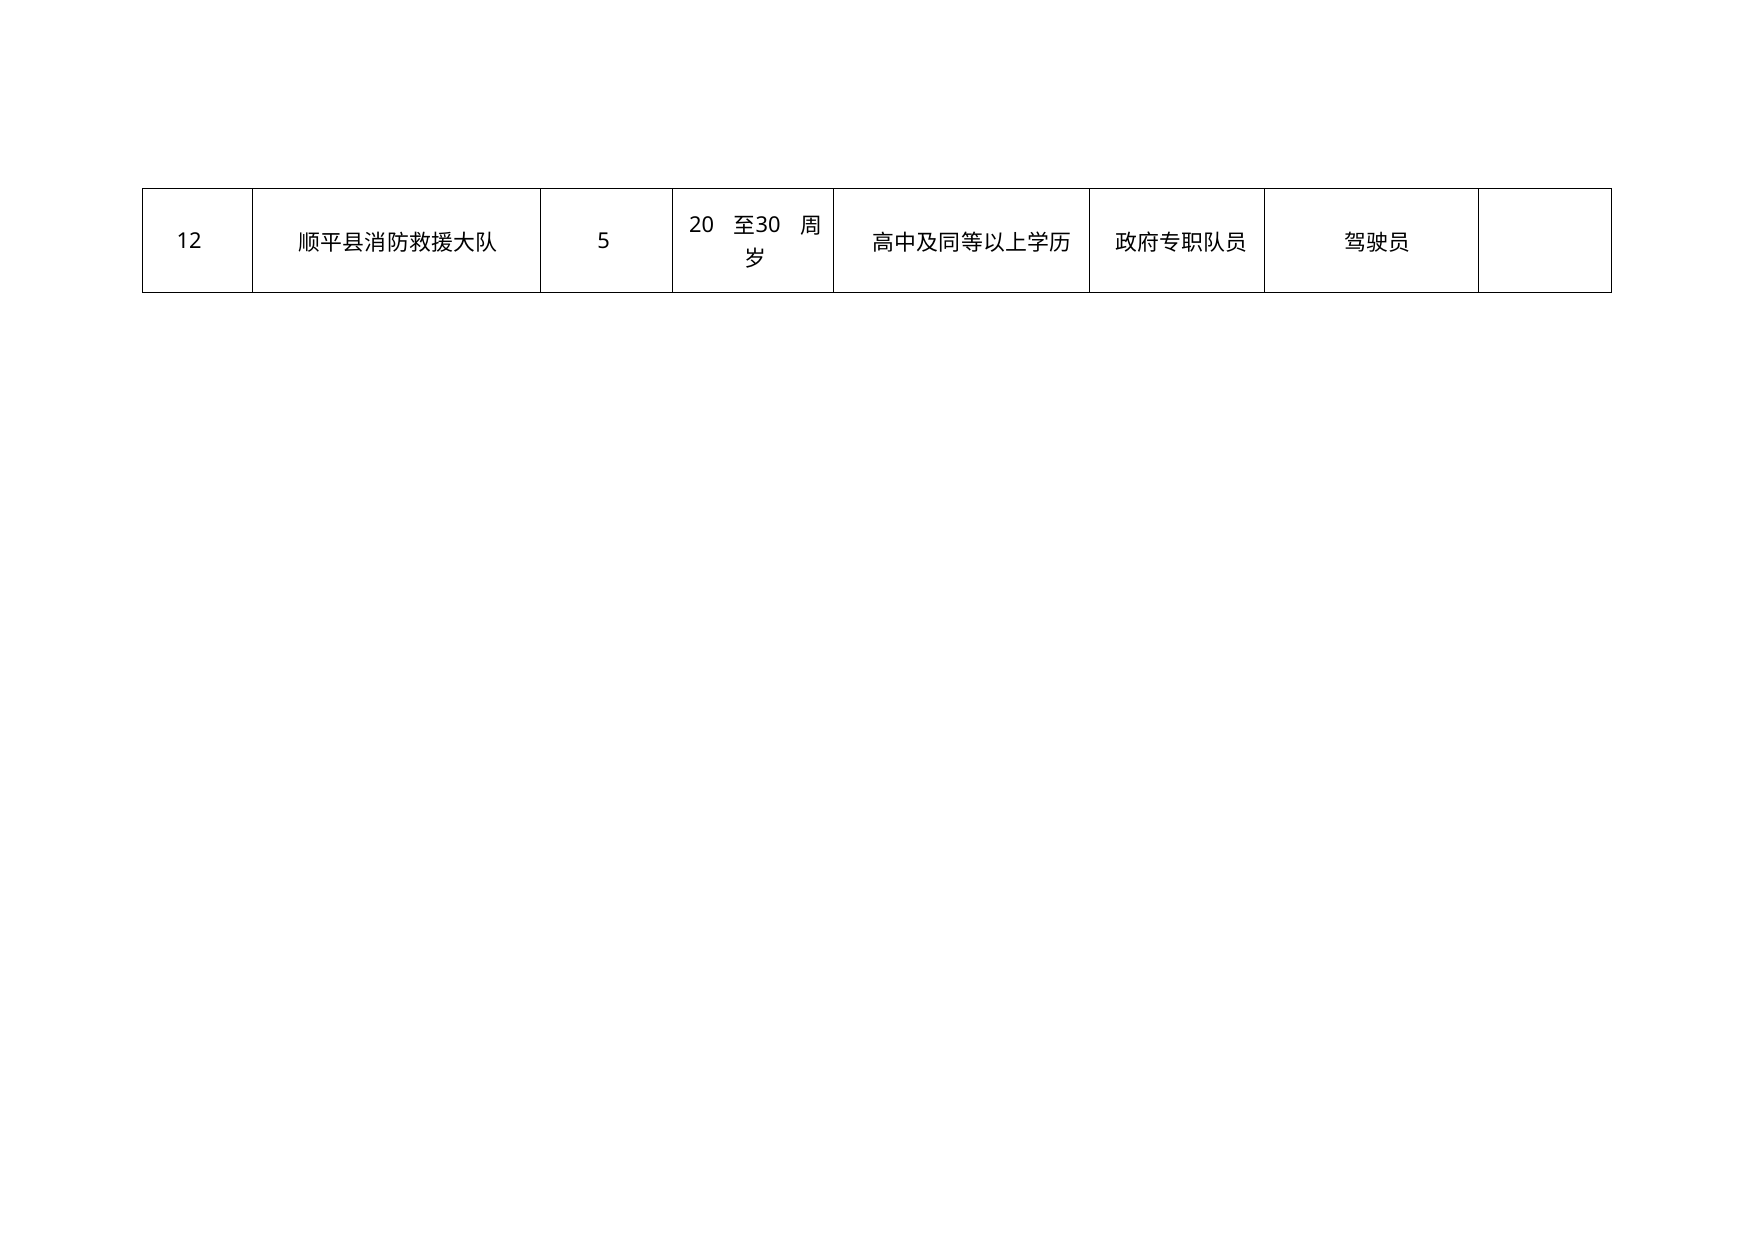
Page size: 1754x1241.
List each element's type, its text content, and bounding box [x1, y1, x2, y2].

table_cell [1479, 189, 1611, 292]
table_cell 驾驶员 [1265, 189, 1478, 292]
table_cell 5 [541, 189, 672, 292]
table_cell 20至30周岁 [673, 189, 833, 292]
table_cell 12 [143, 189, 252, 292]
table_cell 高中及同等以上学历 [834, 189, 1089, 292]
table_cell 顺平县消防救援大队 [253, 189, 540, 292]
table_cell 政府专职队员 [1090, 189, 1264, 292]
